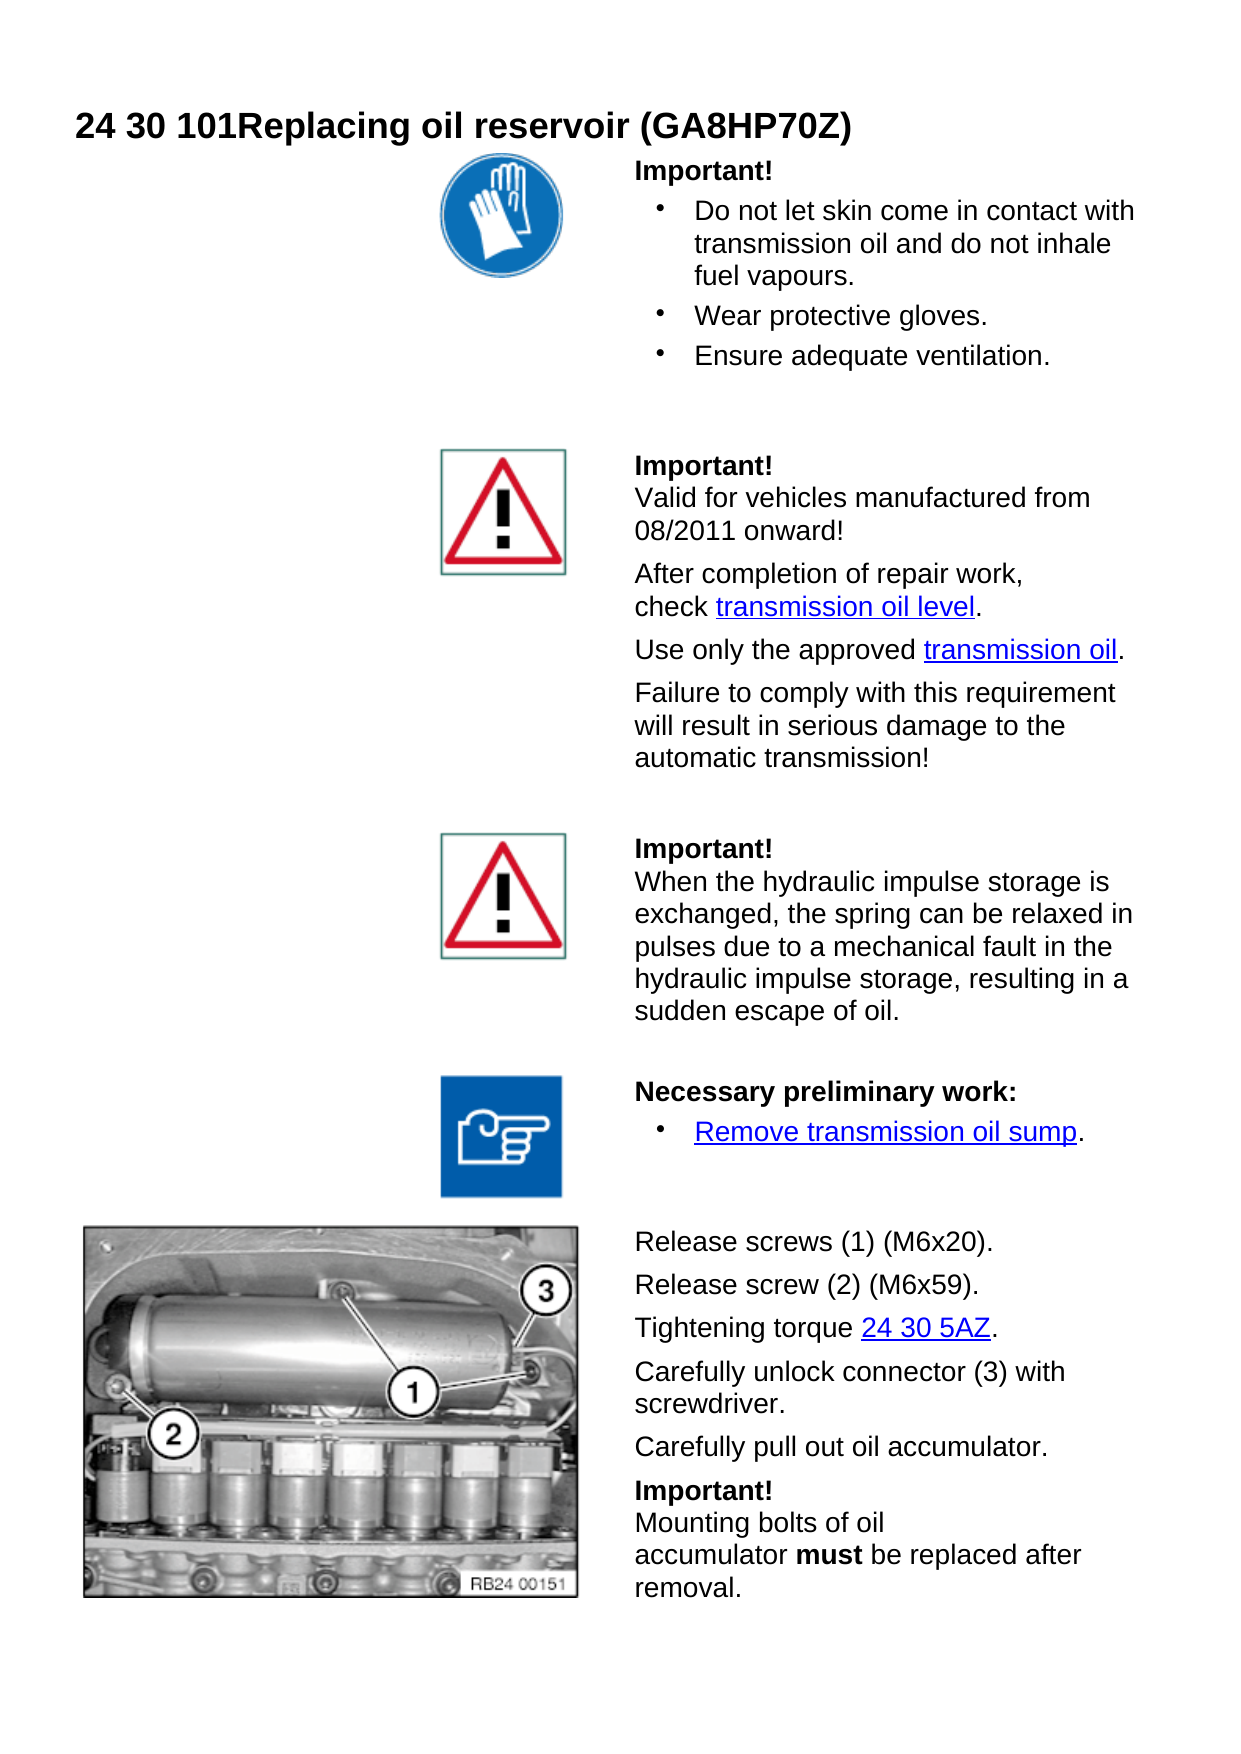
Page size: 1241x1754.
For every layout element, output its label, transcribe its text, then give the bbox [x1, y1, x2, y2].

picture [82, 832, 579, 961]
table_header Important! Do not let skin come in contact with transmission oil and do not inhale fuel vapours. Wear protective gloves. Ensure adequate ventilation. [626, 146, 1165, 441]
picture [82, 1224, 580, 1598]
table_header [75, 1067, 627, 1217]
table_header Important! When the hydraulic impulse storage is exchanged, the spring can be relaxed in pulses due to a mechanical fault in the hydraulic impulse storage, resulting in a sudden escape of oil. [626, 825, 1165, 1067]
picture [82, 1074, 575, 1200]
table_header [75, 441, 626, 824]
picture [82, 448, 579, 577]
table_header Release screws (1) (M6x20). Release screw (2) (M6x59). Tightening torque 24 30 5AZ. Carefully unlock connector (3) with screwdriver. Carefully pull out oil accumulator. Important! Mounting bolts of oil accumulator must be replaced after removal. [626, 1217, 1165, 1622]
text 24 30 101Replacing oil reservoir (GA8HP70Z) [75, 104, 1165, 146]
table_header [75, 146, 626, 441]
picture [82, 153, 575, 278]
table_header Necessary preliminary work: Remove transmission oil sump. [627, 1067, 1098, 1217]
table_header [75, 825, 626, 1067]
table_header Important! Valid for vehicles manufactured from 08/2011 onward! After completion of repair work, check transmission oil level. Use only the approved transmission oil. Failure to comply with this requirement will result in serious damage to the automatic transmission! [626, 441, 1165, 824]
table_header [75, 1217, 626, 1622]
